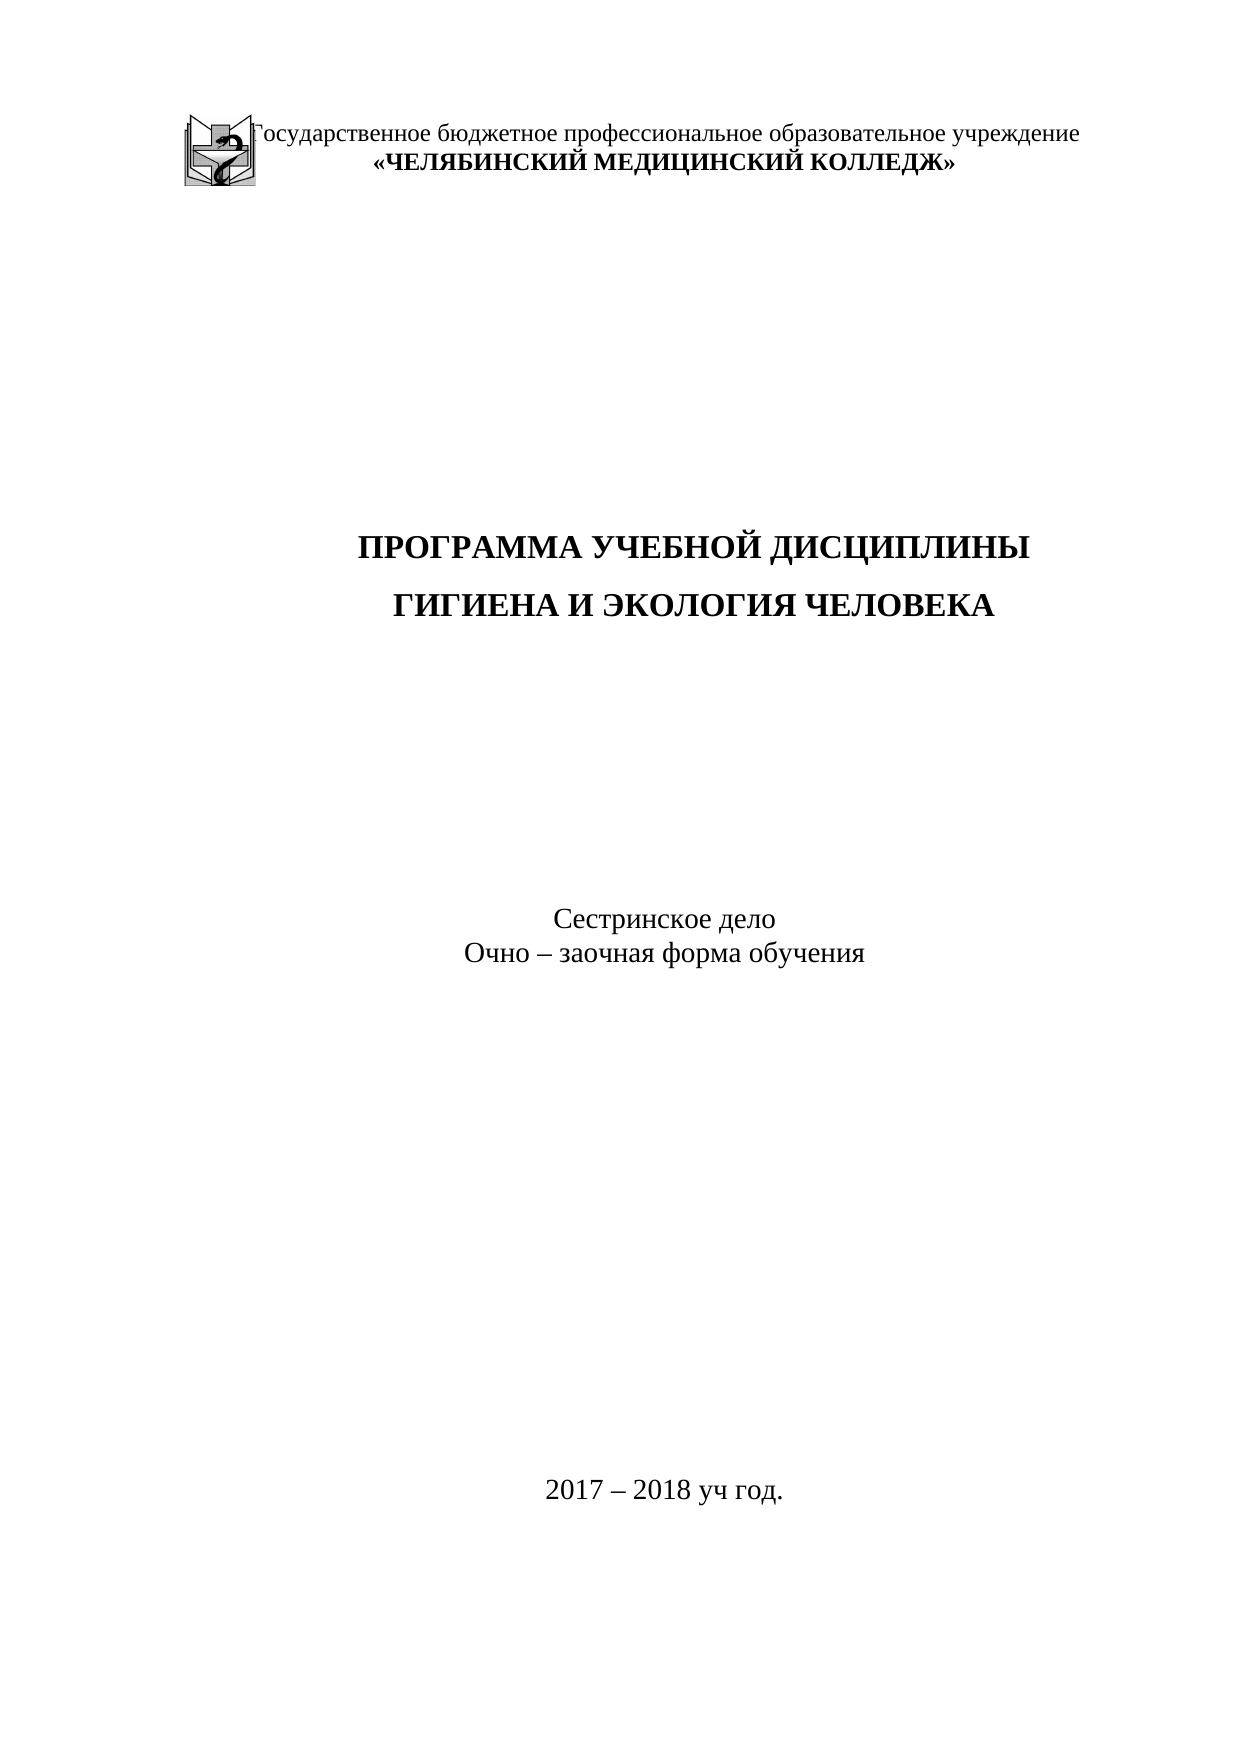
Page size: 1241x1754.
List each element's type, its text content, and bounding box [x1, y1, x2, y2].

text Государственное бюджетное профессиональное образовательное учреждение [256, 118, 1152, 147]
text ГИГИЕНА И ЭКОЛОГИЯ ЧЕЛОВЕКА [236, 585, 1152, 624]
text Очно – заочная форма обучения [177, 935, 1152, 969]
text ПРОГРАММа УЧЕБНОЙ ДИСЦИПЛИНЫ [236, 528, 1152, 566]
text «ЧЕЛЯБИНСКИЙ МЕДИЦИНСКИЙ КОЛЛЕДЖ» [256, 147, 1152, 176]
text Сестринское дело [177, 902, 1152, 935]
text 2017 – 2018 уч год. [177, 1472, 1152, 1505]
